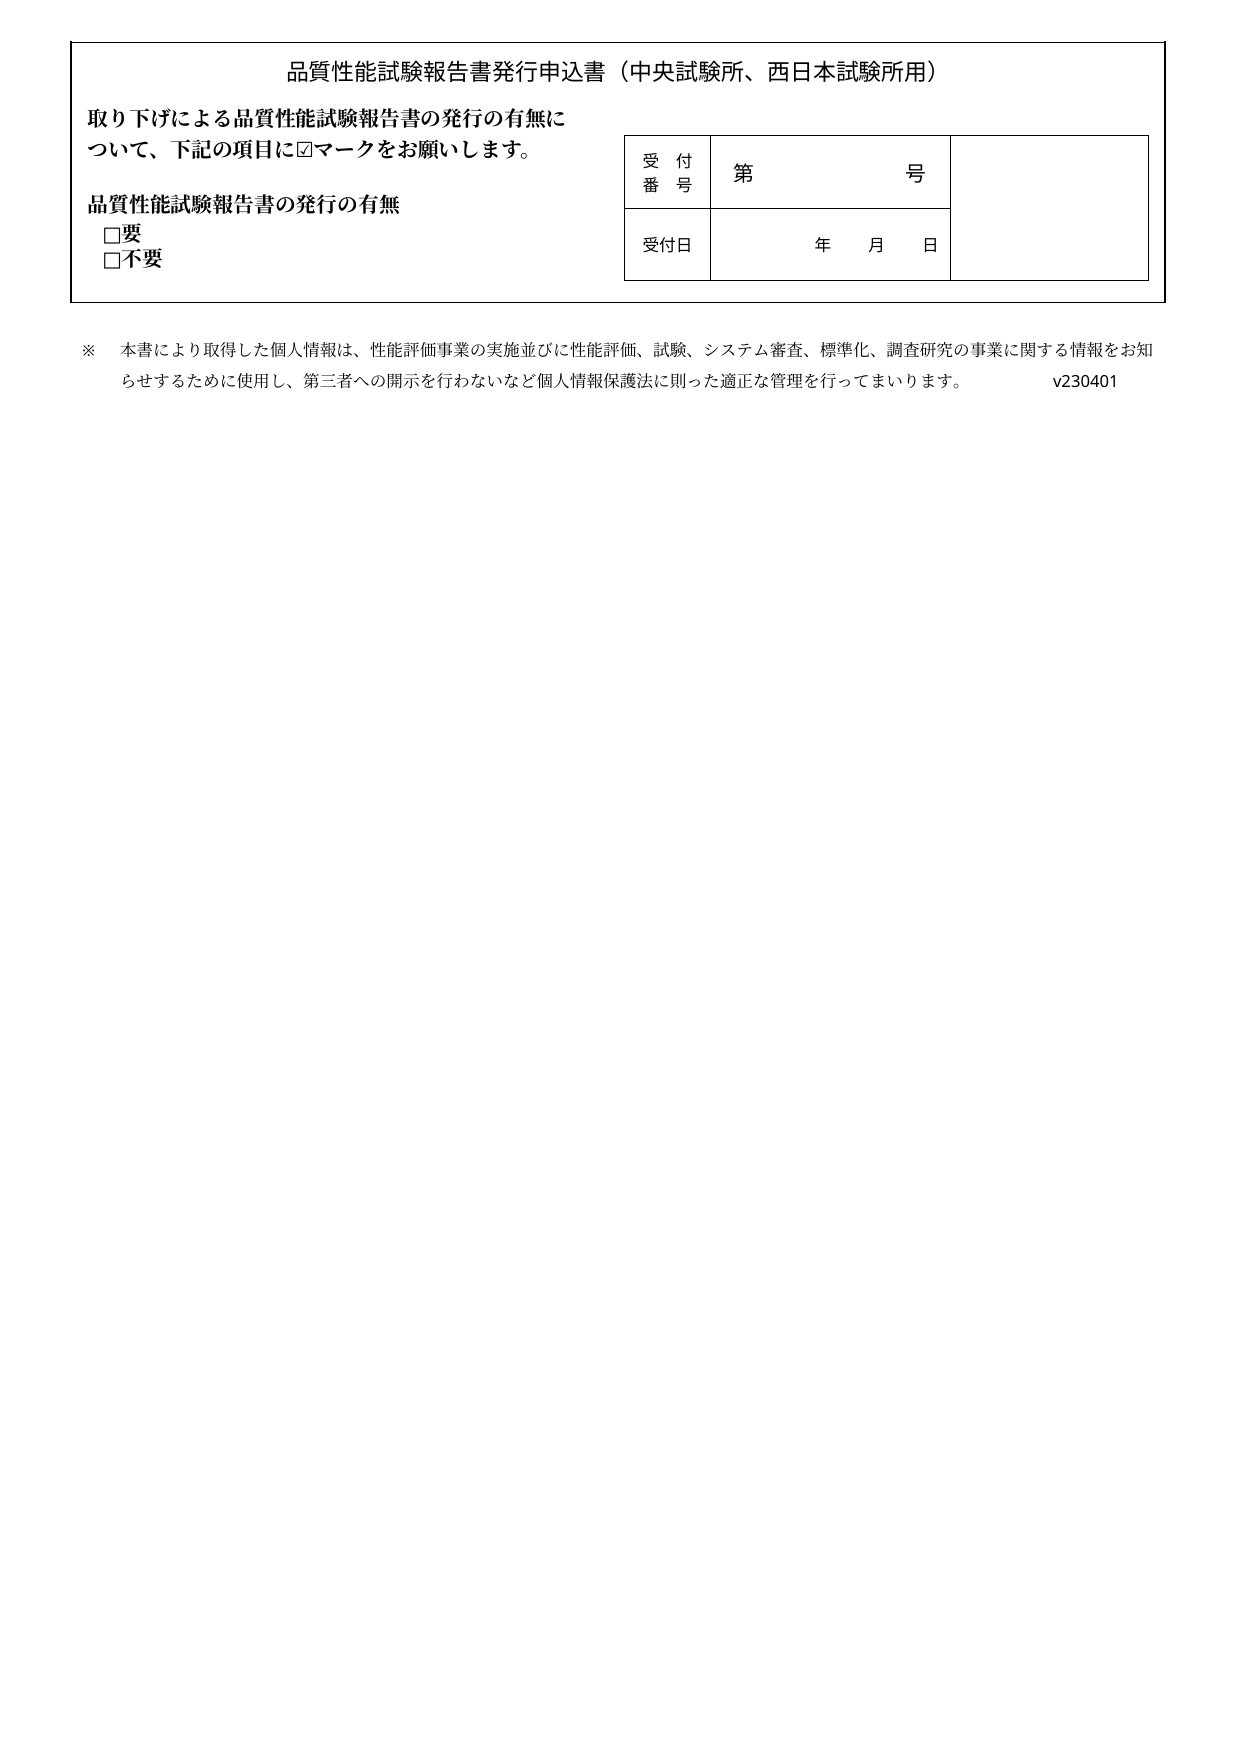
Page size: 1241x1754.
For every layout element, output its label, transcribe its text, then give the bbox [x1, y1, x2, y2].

table_header 本書により取得した個人情報は、性能評価事業の実施並びに性能評価、試験、システム審査、標準化、調査研究の事業に関する情報をお知らせするために使用し、第三者への開示を行わないなど個人情報保護法に則った適正な管理を行ってまいります。 v230401 [71, 334, 1175, 395]
table_cell 品質性能試験報告書発行申込書（中央試験所、西日本試験所用） 取り下げによる品質性能試験報告書の発行の有無に ついて、下記の項目に☑マークをお願いします。 品質性能試験報告書の発行の有無 □要 □不要 [72, 43, 1164, 302]
